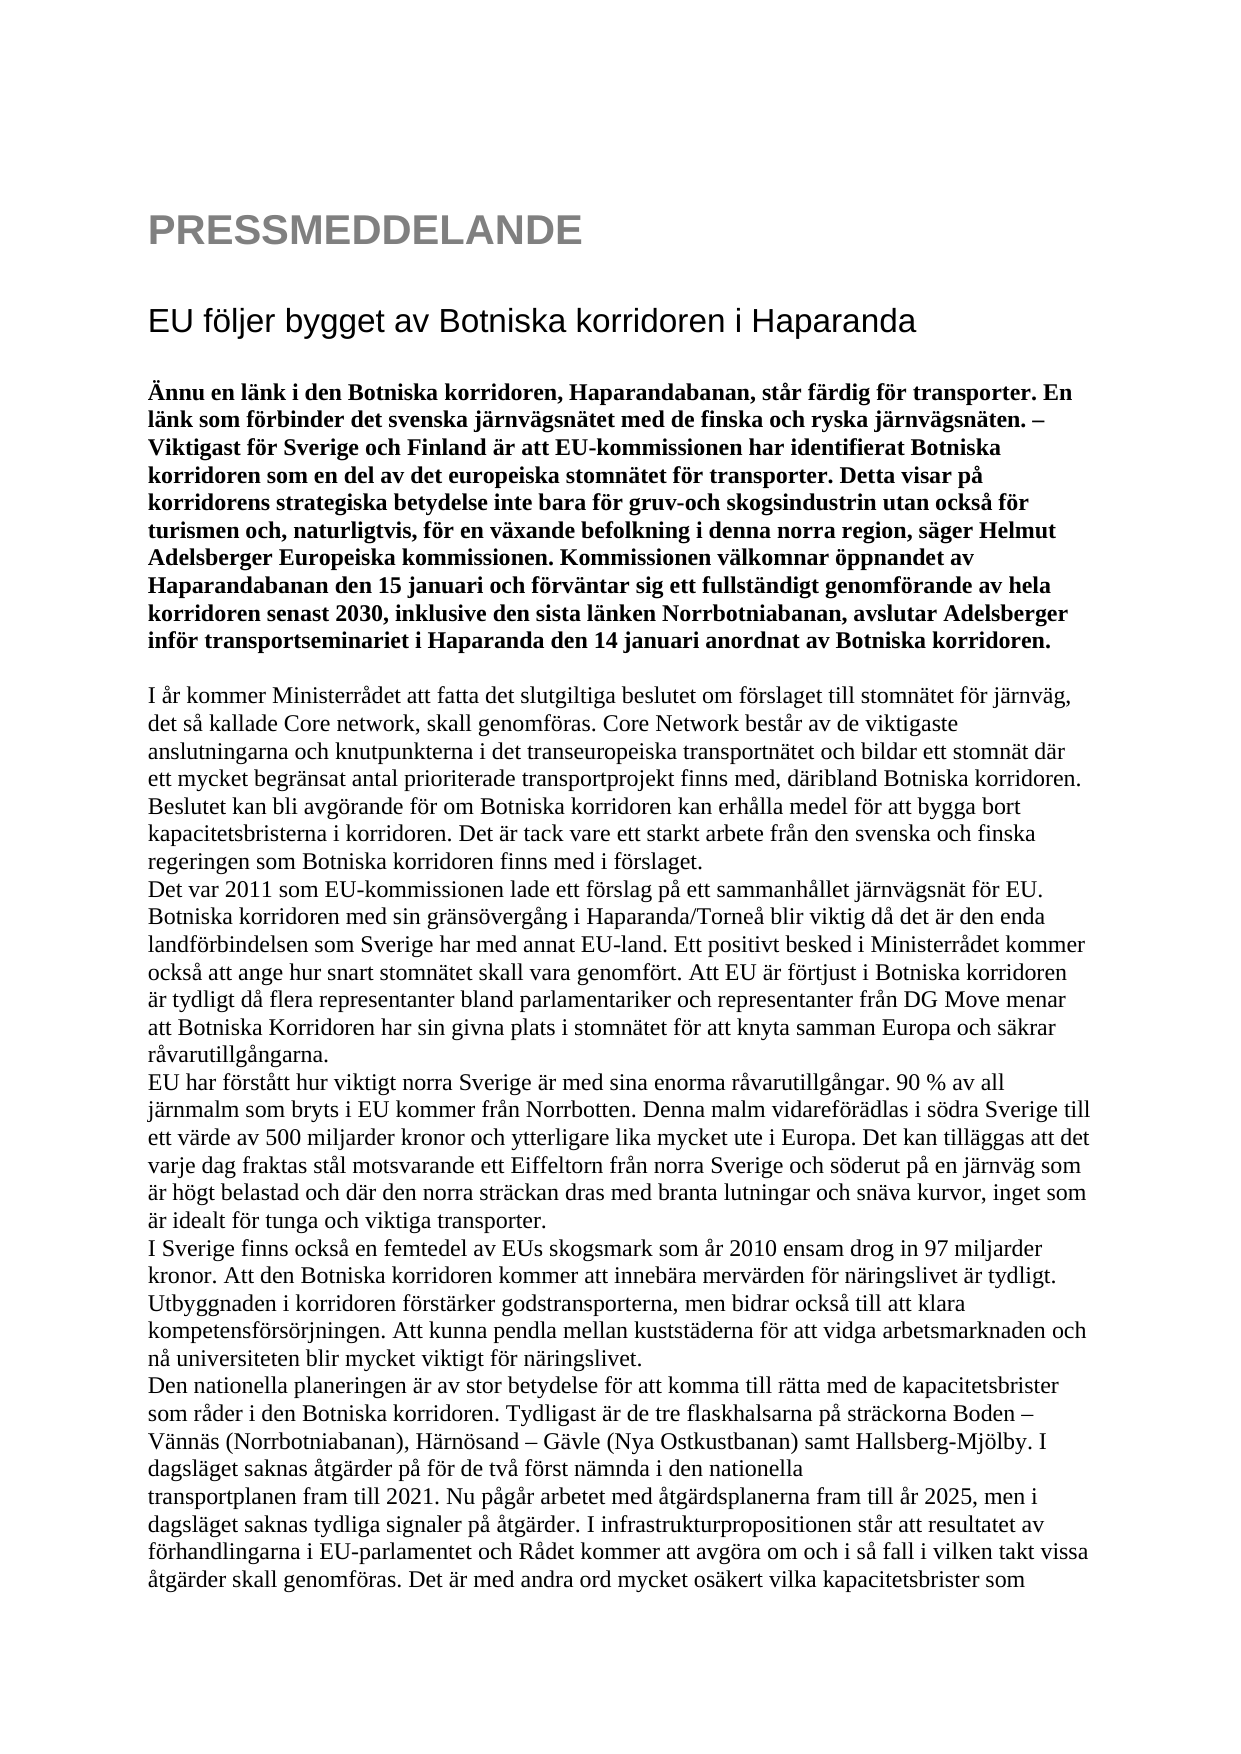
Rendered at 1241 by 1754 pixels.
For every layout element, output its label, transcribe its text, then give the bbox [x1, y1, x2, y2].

text Den nationella planeringen är av stor betydelse för att komma till rätta med de kapacitetsbrister som råder i den Botniska korridoren. Tydligast är de tre flaskhalsarna på sträckorna Boden – Vännäs (Norrbotniabanan), Härnösand – Gävle (Nya Ostkustbanan) samt Hallsberg-Mjölby. I dagsläget saknas åtgärder på för de två först nämnda i den nationella [148, 1372, 1093, 1482]
text PRESSMEDDELANDE [148, 205, 1093, 253]
text Det var 2011 som EU-kommissionen lade ett förslag på ett sammanhållet järnvägsnät för EU. Botniska korridoren med sin gränsövergång i Haparanda/Torneå blir viktig då det är den enda landförbindelsen som Sverige har med annat EU-land. Ett positivt besked i Ministerrådet kommer också att ange hur snart stomnätet skall vara genomfört. Att EU är förtjust i Botniska korridoren är tydligt då flera representanter bland parlamentariker och representanter från DG Move menar att Botniska Korridoren har sin givna plats i stomnätet för att knyta samman Europa och säkrar råvarutillgångarna. [148, 875, 1093, 1068]
text EU följer bygget av Botniska korridoren i Haparanda [148, 301, 1093, 339]
text Ännu en länk i den Botniska korridoren, Haparandabanan, står färdig för transporter. En länk som förbinder det svenska järnvägsnätet med de finska och ryska järnvägsnäten. – Viktigast för Sverige och Finland är att EU-kommissionen har identifierat Botniska korridoren som en del av det europeiska stomnätet för transporter. Detta visar på korridorens strategiska betydelse inte bara för gruv-och skogsindustrin utan också för turismen och, naturligtvis, för en växande befolkning i denna norra region, säger Helmut Adelsberger Europeiska kommissionen. Kommissionen välkomnar öppnandet av Haparandabanan den 15 januari och förväntar sig ett fullständigt genomförande av hela korridoren senast 2030, inklusive den sista länken Norrbotniabanan, avslutar Adelsberger inför transportseminariet i Haparanda den 14 januari anordnat av Botniska korridoren. [148, 378, 1093, 654]
text EU har förstått hur viktigt norra Sverige är med sina enorma råvarutillgångar. 90 % av all järnmalm som bryts i EU kommer från Norrbotten. Denna malm vidareförädlas i södra Sverige till ett värde av 500 miljarder kronor och ytterligare lika mycket ute i Europa. Det kan tilläggas att det varje dag fraktas stål motsvarande ett Eiffeltorn från norra Sverige och söderut på en järnväg som är högt belastad och där den norra sträckan dras med branta lutningar och snäva kurvor, inget som är idealt för tunga och viktiga transporter. [148, 1068, 1093, 1233]
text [148, 1482, 1093, 1592]
text I år kommer Ministerrådet att fatta det slutgiltiga beslutet om förslaget till stomnätet för järnväg, det så kallade Core network, skall genomföras. Core Network består av de viktigaste anslutningarna och knutpunkterna i det transeuropeiska transportnätet och bildar ett stomnät där ett mycket begränsat antal prioriterade transportprojekt finns med, däribland Botniska korridoren. Beslutet kan bli avgörande för om Botniska korridoren kan erhålla medel för att bygga bort kapacitetsbristerna i korridoren. Det är tack vare ett starkt arbete från den svenska och finska regeringen som Botniska korridoren finns med i förslaget. [148, 681, 1093, 875]
text I Sverige finns också en femtedel av EUs skogsmark som år 2010 ensam drog in 97 miljarder kronor. Att den Botniska korridoren kommer att innebära mervärden för näringslivet är tydligt. Utbyggnaden i korridoren förstärker godstransporterna, men bidrar också till att klara kompetensförsörjningen. Att kunna pendla mellan kuststäderna för att vidga arbetsmarknaden och nå universiteten blir mycket viktigt för näringslivet. [148, 1233, 1093, 1372]
